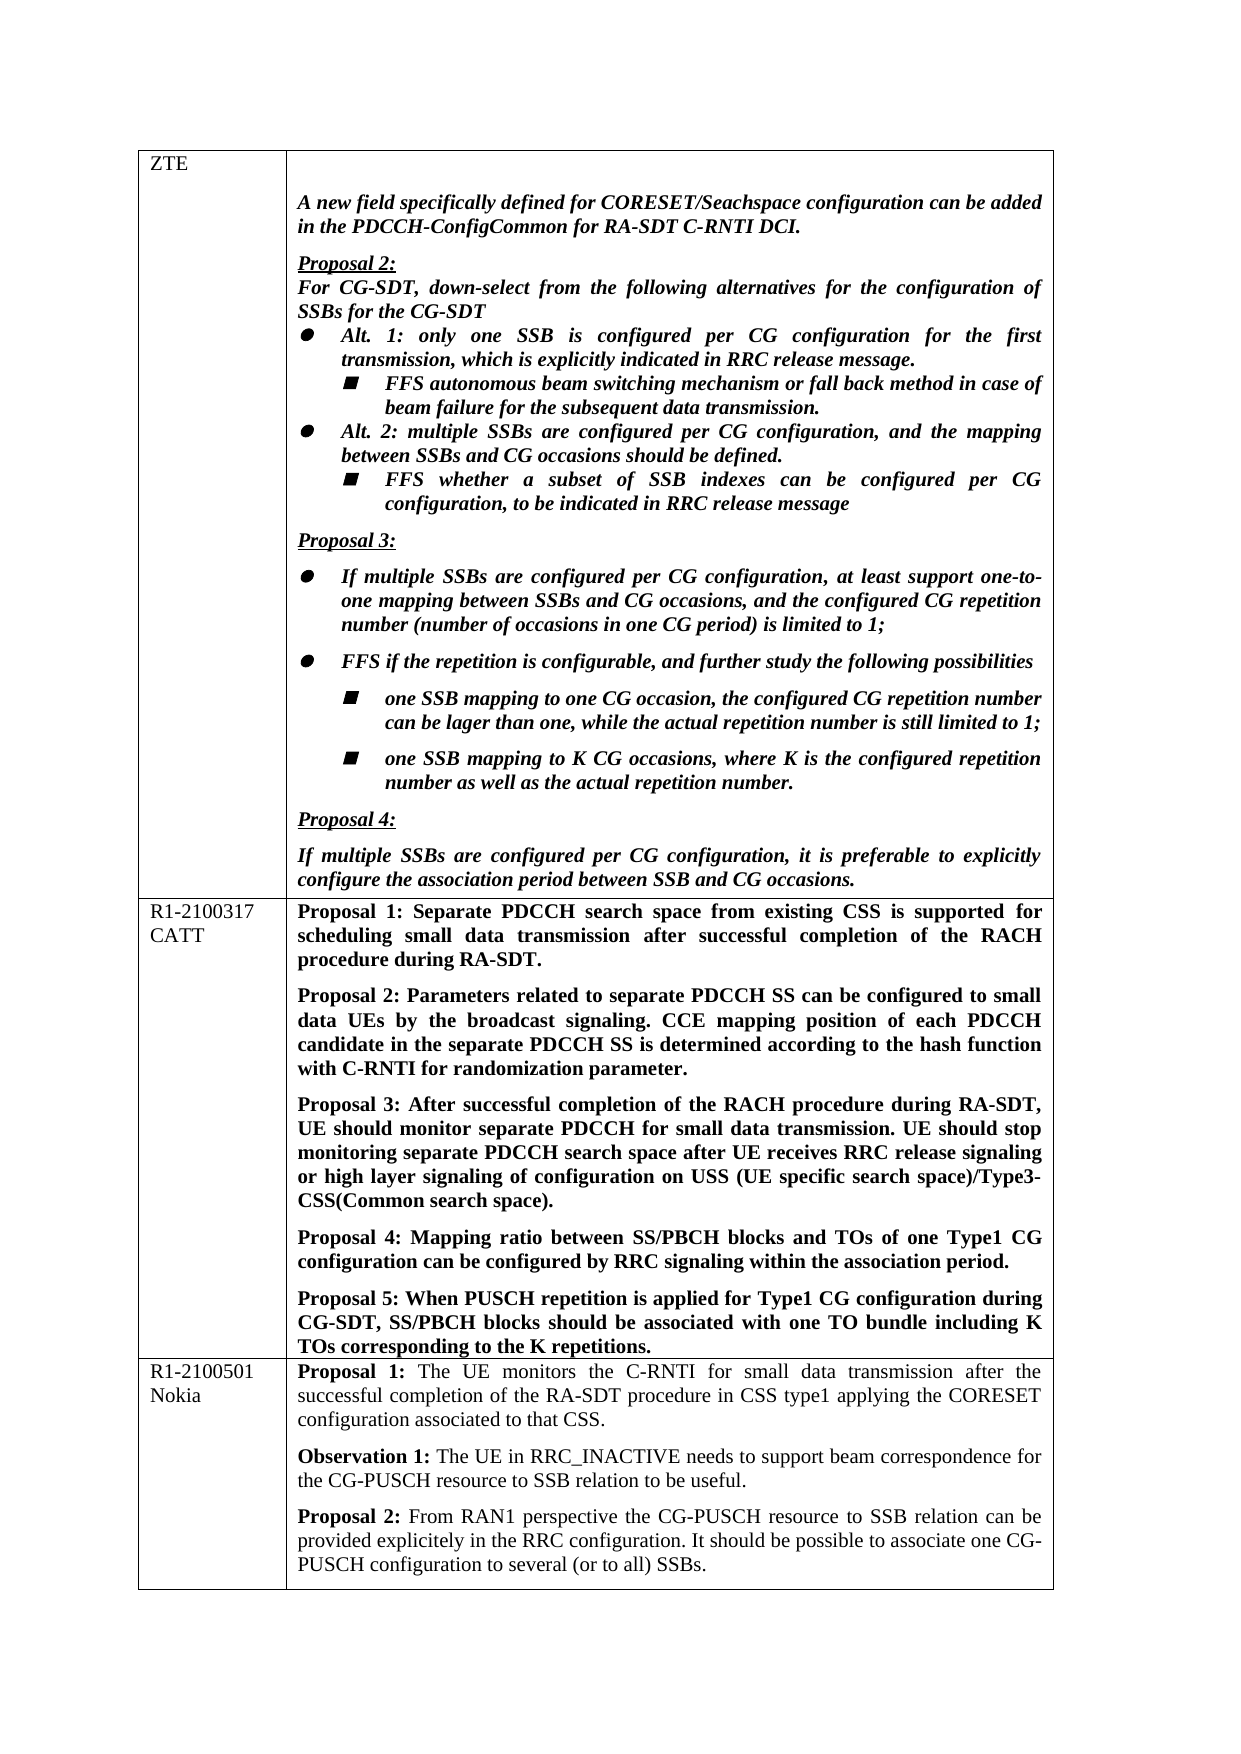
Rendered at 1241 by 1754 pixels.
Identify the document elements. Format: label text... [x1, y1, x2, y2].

table_cell R1-2100501 Nokia [139, 1359, 286, 1589]
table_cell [287, 1359, 1053, 1589]
table_cell R1-2100080 ZTE [139, 151, 286, 898]
table_cell R1-2100317 CATT [139, 899, 286, 1358]
table_cell Proposal 1: Separate PDCCH search space from existing CSS is supported for scheduling small data transmission after successful completion of the RACH procedure during RA-SDT. Proposal 2: Parameters related to separate PDCCH SS can be configured to small data UEs by the broadcast signaling. CCE mapping position of each PDCCH candidate in the separate PDCCH SS is determined according to the hash function with C-RNTI for randomization parameter. Proposal 3: After successful completion of the RACH procedure during RA-SDT, UE should monitor separate PDCCH for small data transmission. UE should stop monitoring separate PDCCH search space after UE receives RRC release signaling or high layer signaling of configuration on USS (UE specific search space)/Type3-CSS(Common search space). Proposal 4: Mapping ratio between SS/PBCH blocks and TOs of one Type1 CG configuration can be configured by RRC signaling within the association period. Proposal 5: When PUSCH repetition is applied for Type1 CG configuration during CG-SDT, SS/PBCH blocks should be associated with one TO bundle including K TOs corresponding to the K repetitions. [287, 899, 1053, 1358]
